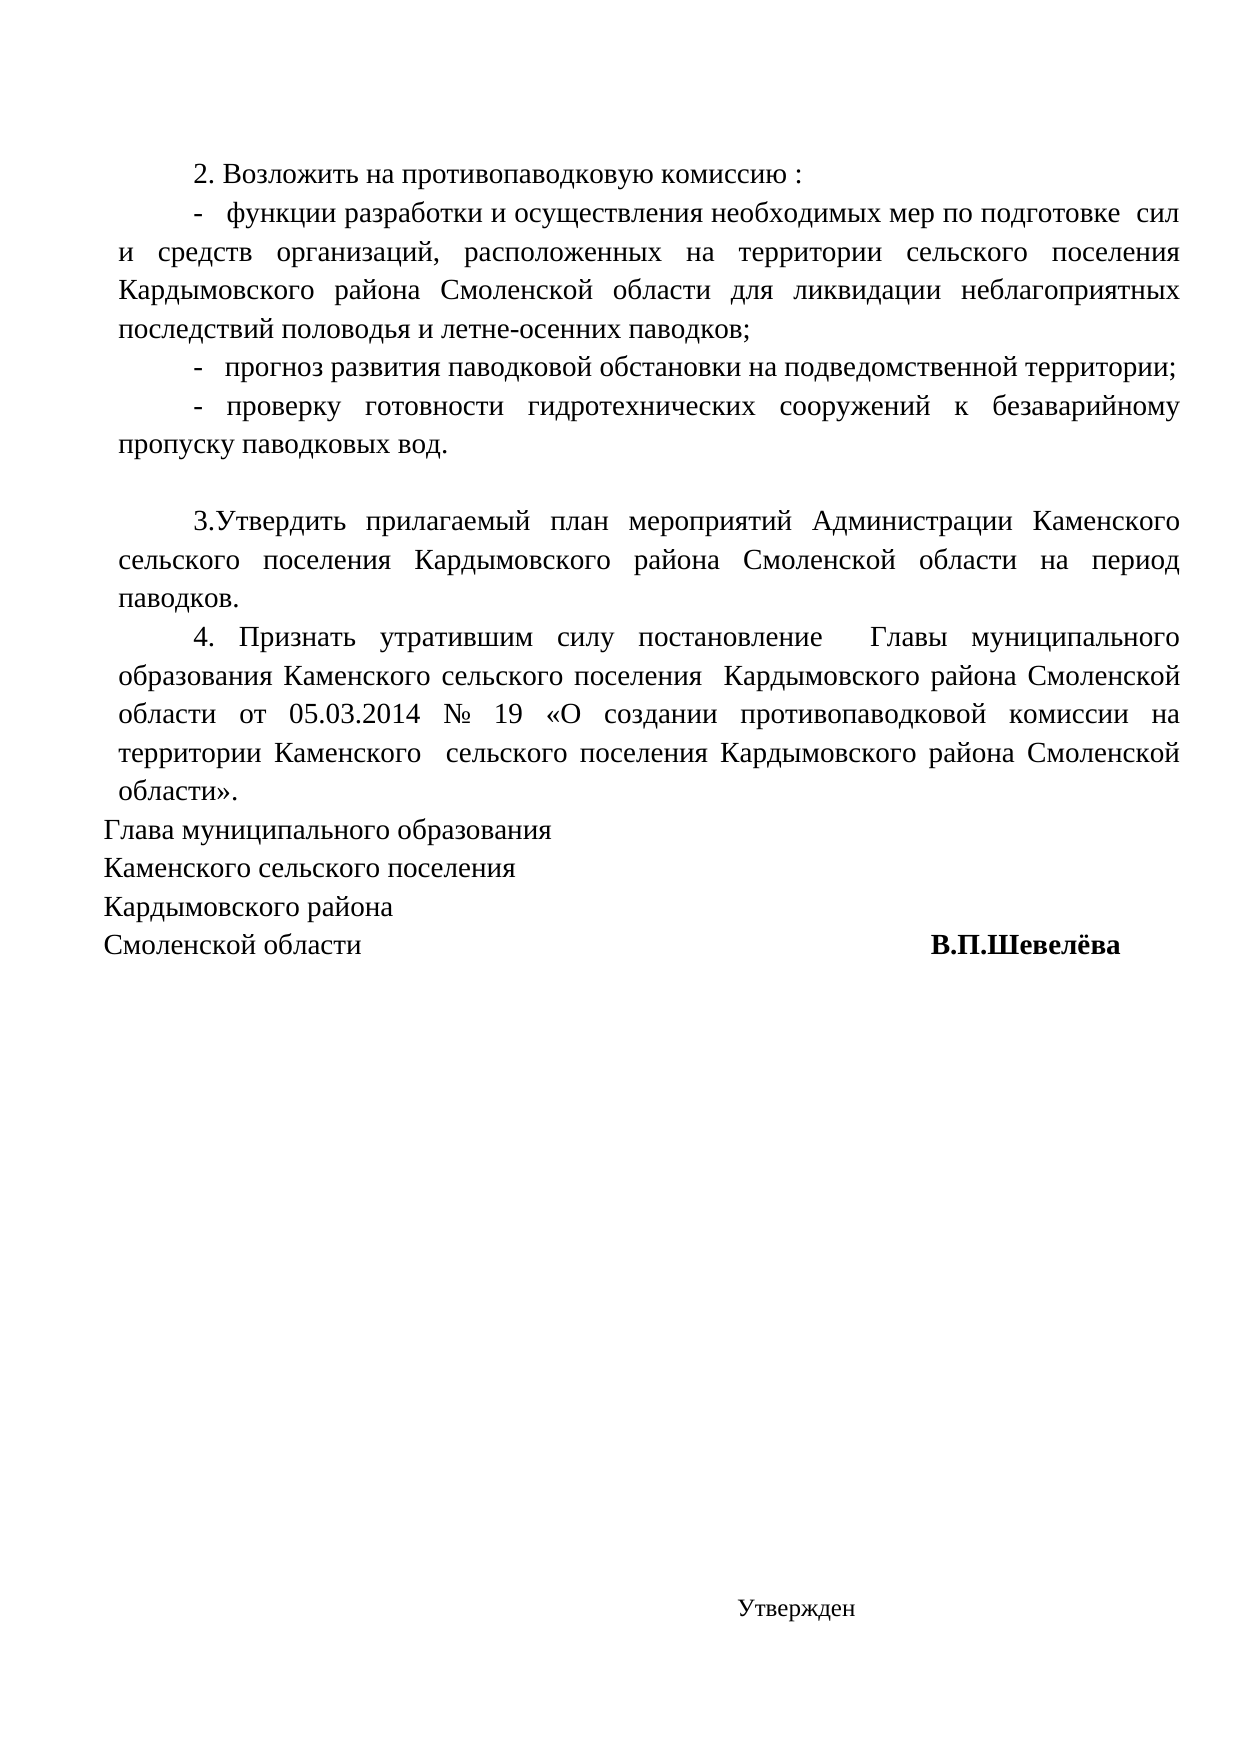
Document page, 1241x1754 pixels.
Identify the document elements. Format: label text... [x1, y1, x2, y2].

text - прогноз развития паводковой обстановки на подведомственной территории; [118, 349, 1181, 383]
text 2. Возложить на противопаводковую комиссию : [118, 157, 1181, 190]
text - проверку готовности гидротехнических сооружений к безаварийному пропуску паводковых вод. [118, 388, 1181, 460]
text Глава муниципального образования [103, 812, 1181, 845]
text - функции разработки и осуществления необходимых мер по подготовке сил и средств организаций, расположенных на территории сельского поселения Кардымовского района Смоленской области для ликвидации неблагоприятных последствий половодья и летне-осенних паводков; [118, 195, 1181, 344]
text Смоленской области В.П.Шевелёва [103, 927, 1181, 961]
text Утвержден [737, 1593, 1181, 1622]
text Каменского сельского поселения [103, 850, 1181, 884]
text 3.Утвердить прилагаемый план мероприятий Администрации Каменского сельского поселения Кардымовского района Смоленской области на период паводков. [118, 503, 1181, 614]
text Кардымовского района [103, 889, 1181, 922]
text 4. Признать утратившим силу постановление Главы муниципального образования Каменского сельского поселения Кардымовского района Смоленской области от 05.03.2014 № 19 «О создании противопаводковой комиссии на территории Каменского сельского поселения Кардымовского района Смоленской области». [118, 619, 1181, 807]
